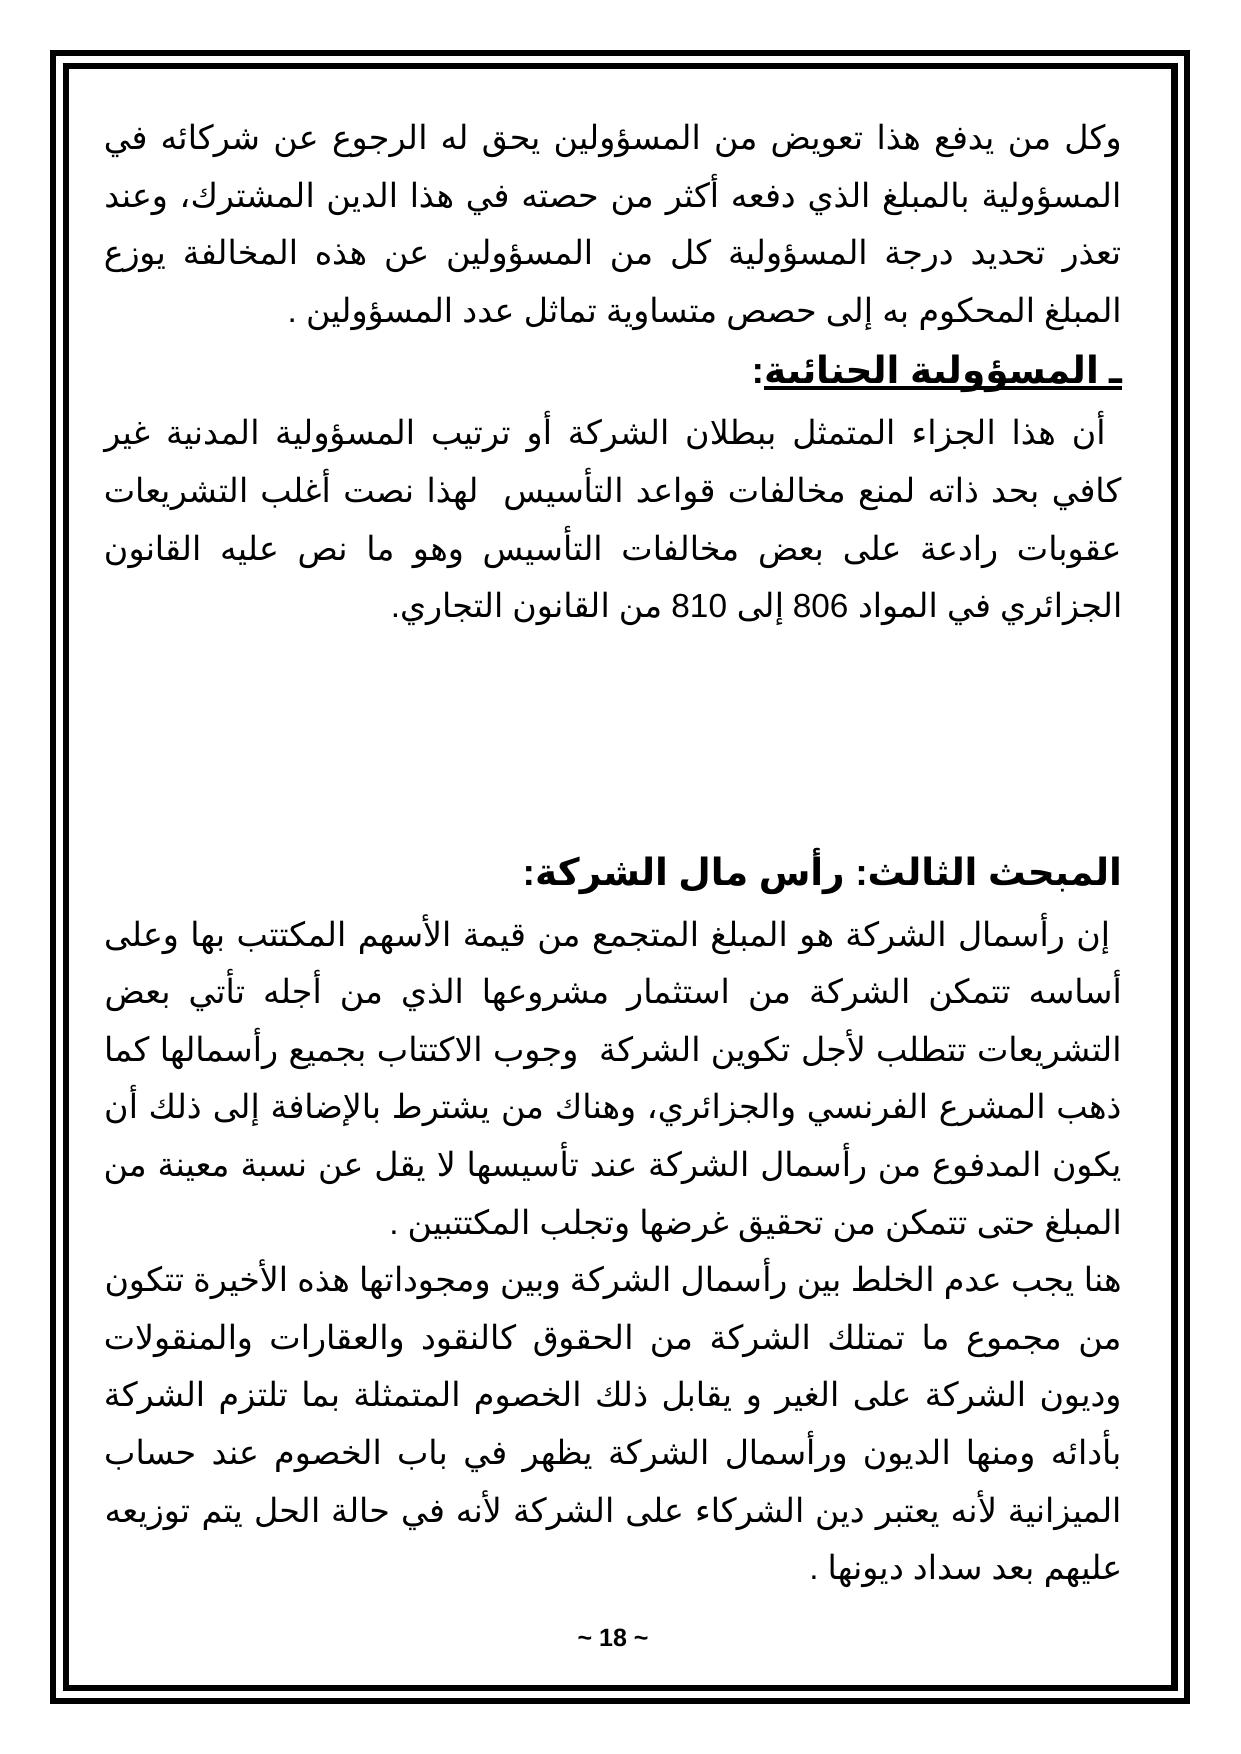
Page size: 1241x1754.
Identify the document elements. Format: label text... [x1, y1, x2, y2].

list ـ المسؤولية الجنائية: [103, 349, 1122, 392]
text إن رأسمال الشركة هو المبلغ المتجمع من قيمة الأسهم المكتتب بها وعلى أساسه تتمكن الشركة من استثمار مشروعها الذي من أجله تأتي بعض التشريعات تتطلب لأجل تكوين الشركة وجوب الاكتتاب بجميع رأسمالها كما ذهب المشرع الفرنسي والجزائري، وهناك من يشترط بالإضافة إلى ذلك أن يكون المدفوع من رأسمال الشركة عند تأسيسها لا يقل عن نسبة معينة من المبلغ حتى تتمكن من تحقيق غرضها وتجلب المكتتبين . [103, 915, 1122, 1241]
text أن هذا الجزاء المتمثل ببطلان الشركة أو ترتيب المسؤولية المدنية غير كافي بحد ذاته لمنع مخالفات قواعد التأسيس لهذا نصت أغلب التشريعات عقوبات رادعة على بعض مخالفات التأسيس وهو ما نص عليه القانون الجزائري في المواد 806 إلى 810 من القانون التجاري. [103, 413, 1122, 624]
list المبحث الثالث: رأس مال الشركة: [103, 850, 1122, 893]
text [103, 118, 1122, 329]
text هنا يجب عدم الخلط بين رأسمال الشركة وبين ومجوداتها هذه الأخيرة تتكون من مجموع ما تمتلك الشركة من الحقوق كالنقود والعقارات والمنقولات وديون الشركة على الغير و يقابل ذلك الخصوم المتمثلة بما تلتزم الشركة بأدائه ومنها الديون ورأسمال الشركة يظهر في باب الخصوم عند حساب الميزانية لأنه يعتبر دين الشركاء على الشركة لأنه في حالة الحل يتم توزيعه عليهم بعد سداد ديونها . [103, 1260, 1122, 1587]
